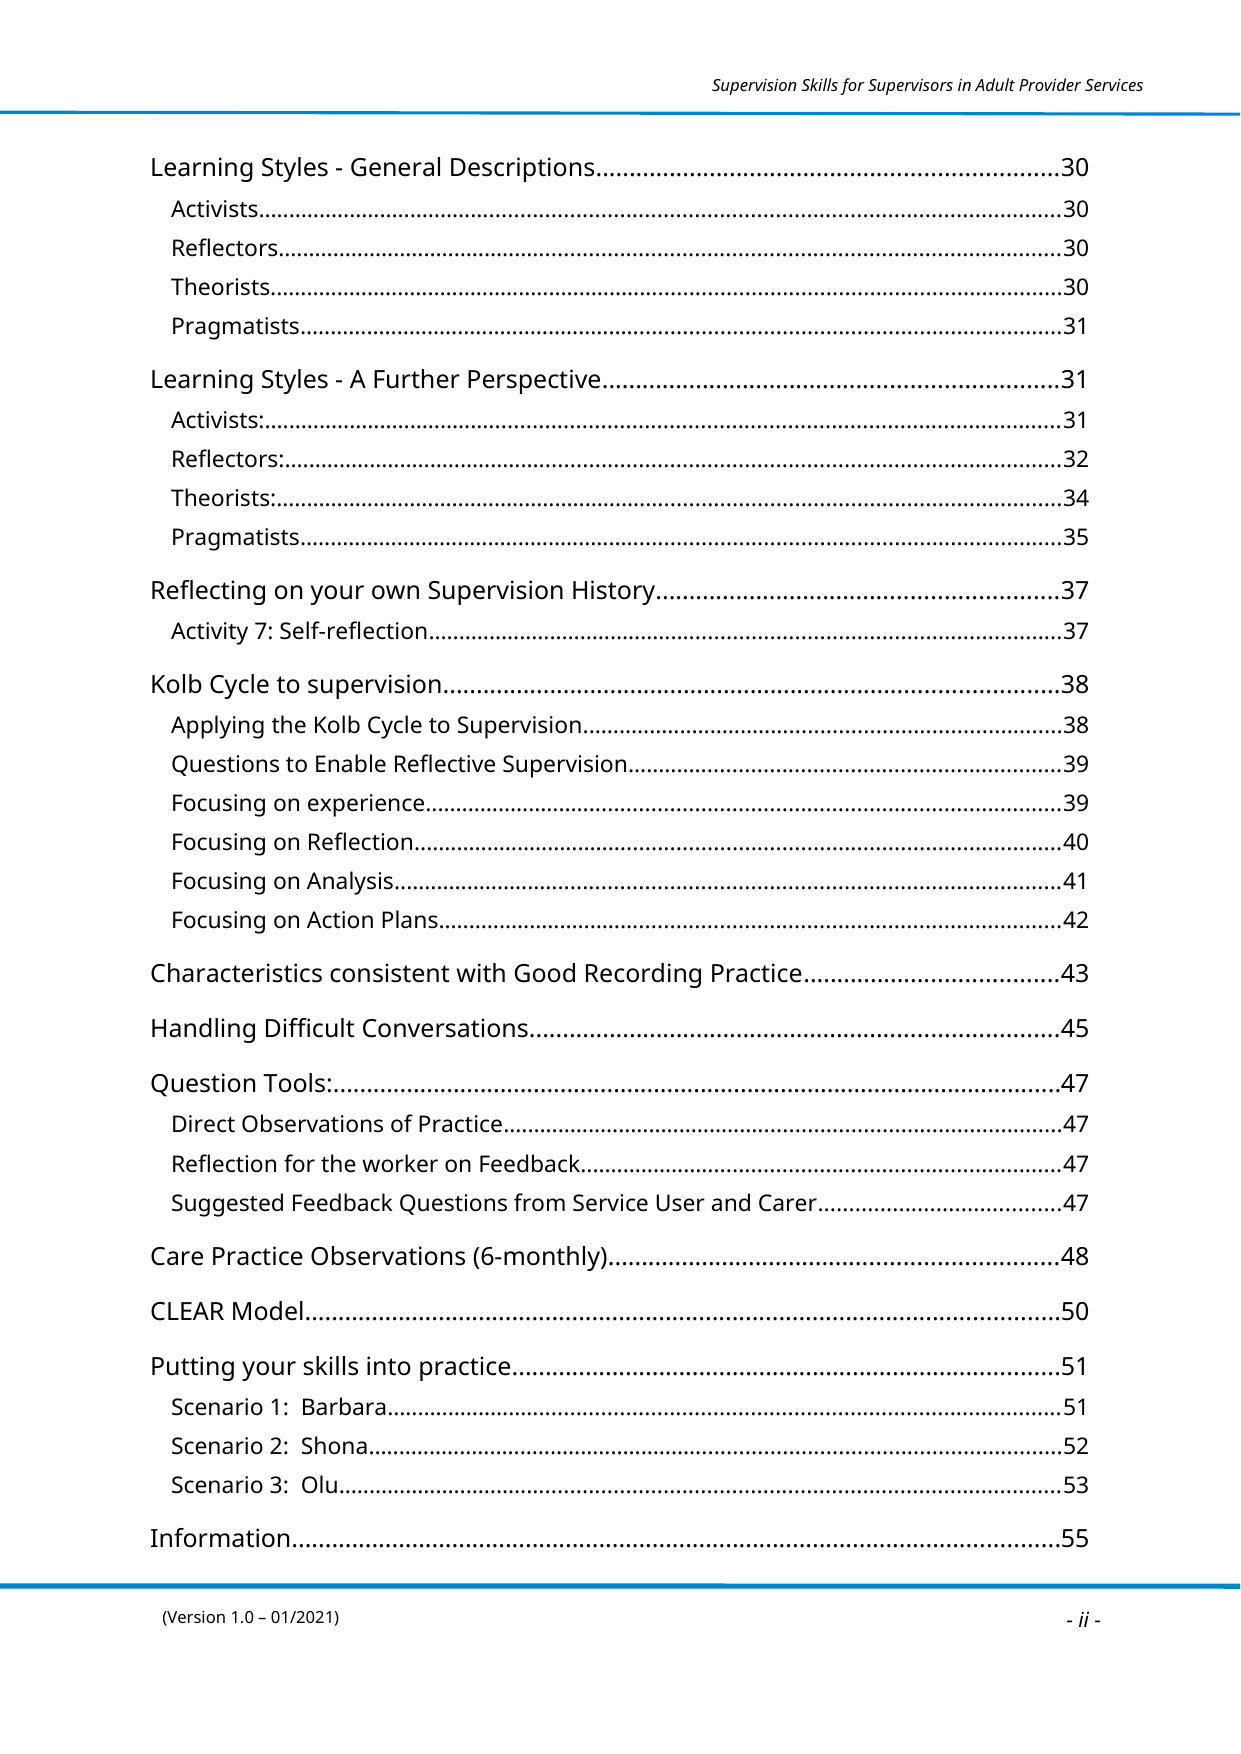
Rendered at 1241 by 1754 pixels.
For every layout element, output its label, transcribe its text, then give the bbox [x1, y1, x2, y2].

text Applying the Kolb Cycle to Supervision 38 [171, 709, 1090, 740]
text Kolb Cycle to supervision 38 [150, 667, 1090, 701]
text Information 55 [150, 1520, 1090, 1554]
text Activity 7: Self-reflection 37 [171, 615, 1090, 646]
text Focusing on Reflection 40 [171, 826, 1090, 857]
text Direct Observations of Practice 47 [171, 1108, 1090, 1140]
text Pragmatists 35 [171, 521, 1090, 552]
text Activists 30 [171, 192, 1090, 224]
text Question Tools: 47 [150, 1066, 1090, 1100]
text Handling Difficult Conversations 45 [150, 1011, 1090, 1045]
text Focusing on Analysis 41 [171, 865, 1090, 897]
text Scenario 1: Barbara 51 [171, 1391, 1090, 1422]
text Suggested Feedback Questions from Service User and Carer 47 [171, 1187, 1090, 1218]
text Theorists 30 [171, 271, 1090, 302]
text Putting your skills into practice 51 [150, 1348, 1090, 1382]
text Reflectors 30 [171, 232, 1090, 263]
text Scenario 2: Shona 52 [171, 1430, 1090, 1461]
text Care Practice Observations (6-monthly) 48 [150, 1238, 1090, 1272]
text Questions to Enable Reflective Supervision 39 [171, 748, 1090, 779]
text Learning Styles - A Further Perspective 31 [150, 361, 1090, 395]
text Learning Styles - General Descriptions 30 [150, 150, 1090, 184]
text Focusing on Action Plans 42 [171, 904, 1090, 936]
text Theorists: 34 [171, 482, 1090, 513]
text Focusing on experience 39 [171, 787, 1090, 818]
text Activists: 31 [171, 404, 1090, 435]
text Pragmatists 31 [171, 310, 1090, 341]
text CLEAR Model 50 [150, 1293, 1090, 1327]
text Reflection for the worker on Feedback 47 [171, 1147, 1090, 1179]
text Scenario 3: Olu 53 [171, 1469, 1090, 1500]
text Characteristics consistent with Good Recording Practice 43 [150, 956, 1090, 990]
text Reflecting on your own Supervision History 37 [150, 572, 1090, 607]
text Reflectors: 32 [171, 443, 1090, 474]
